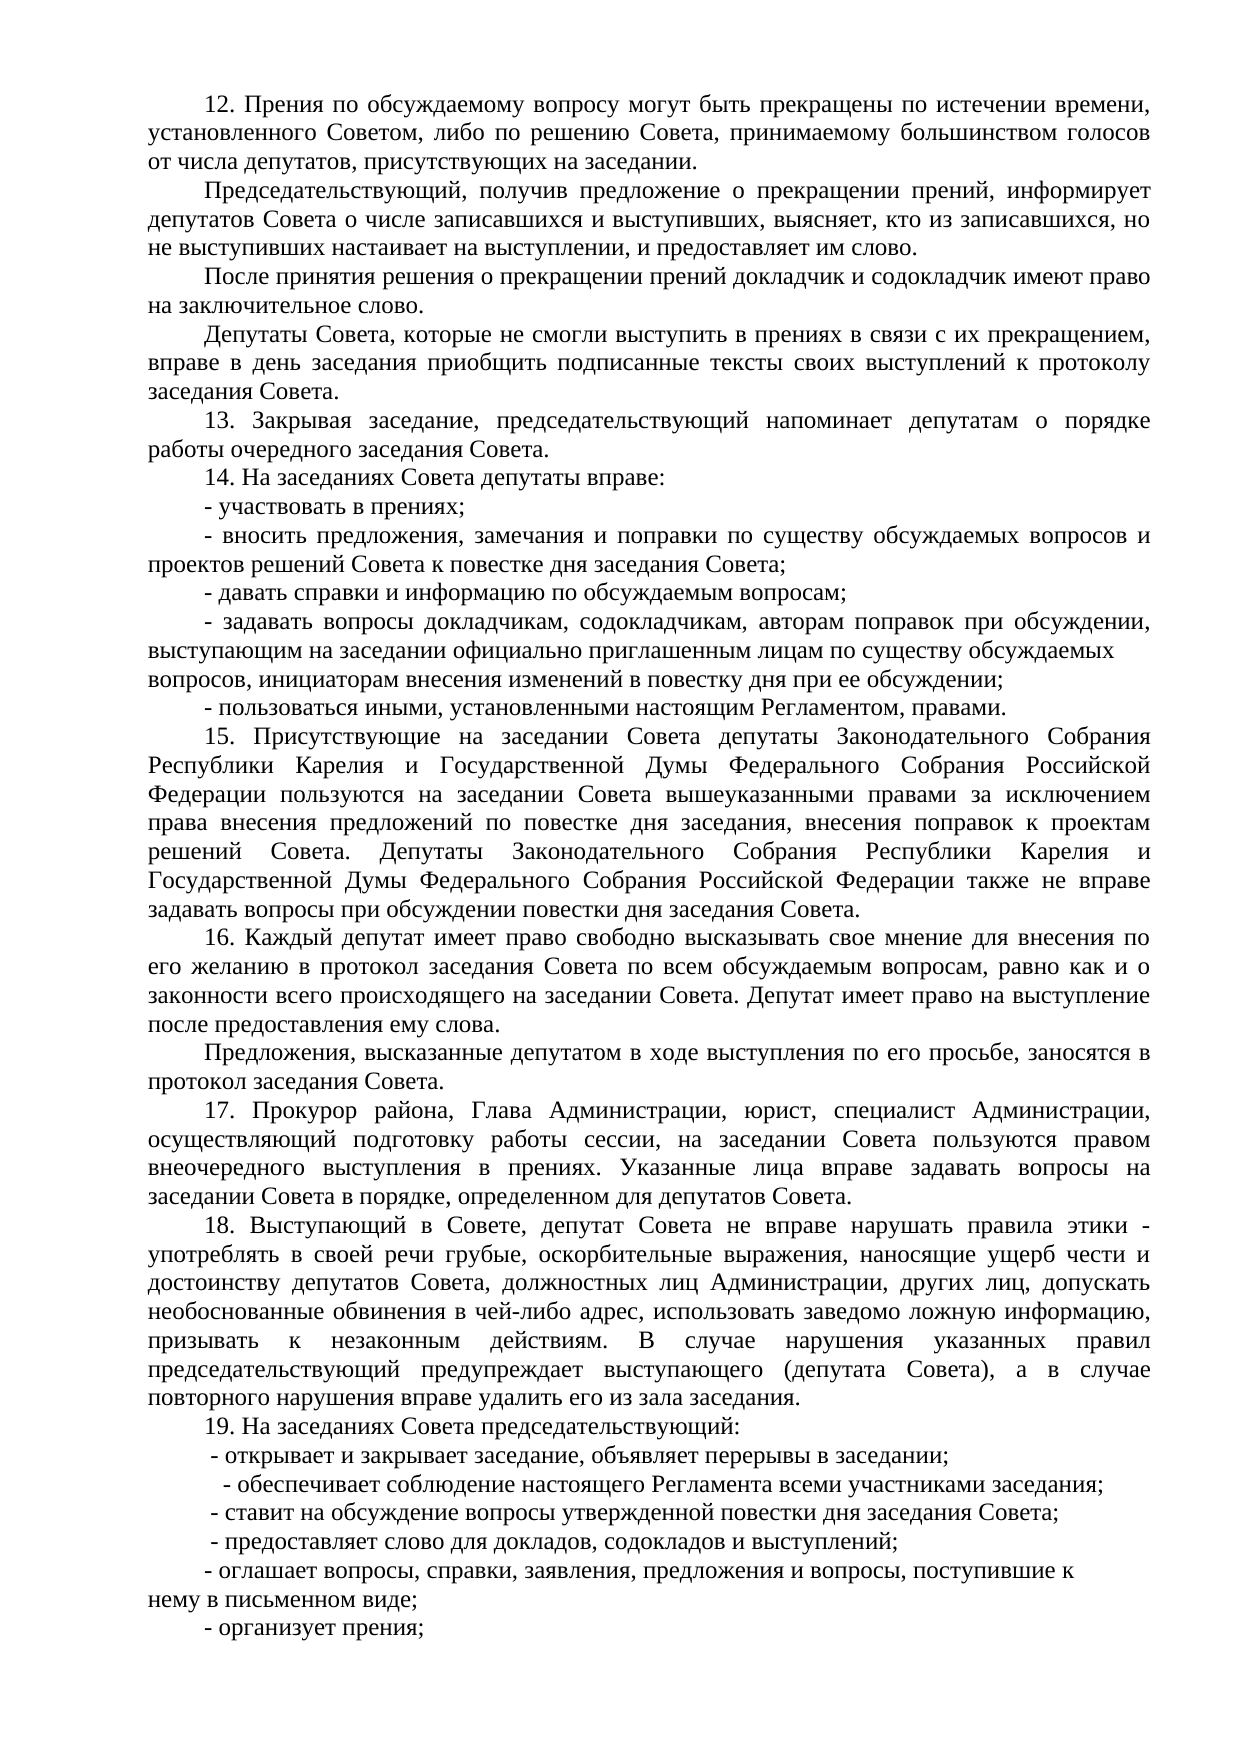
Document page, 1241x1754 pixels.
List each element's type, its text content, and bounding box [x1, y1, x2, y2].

text 13. Закрывая заседание, председательствующий напоминает депутатам о порядке работы очередного заседания Совета. [148, 405, 1152, 462]
text - давать справки и информацию по обсуждаемым вопросам; [148, 577, 1152, 606]
text 17. Прокурор района, Глава Администрации, юрист, специалист Администрации, осуществляющий подготовку работы сессии, на заседании Совета пользуются правом внеочередного выступления в прениях. Указанные лица вправе задавать вопросы на заседании Совета в порядке, определенном для депутатов Совета. [148, 1095, 1152, 1210]
text - предоставляет слово для докладов, содокладов и выступлений; [148, 1526, 1152, 1555]
text 12. Прения по обсуждаемому вопросу могут быть прекращены по истечении времени, установленного Советом, либо по решению Совета, принимаемому большинством голосов от числа депутатов, присутствующих на заседании. [148, 89, 1152, 175]
text 19. На заседаниях Совета председательствующий: [148, 1411, 1152, 1440]
text После принятия решения о прекращении прений докладчик и содокладчик имеют право на заключительное слово. [148, 261, 1152, 319]
text 18. Выступающий в Совете, депутат Совета не вправе нарушать правила этики - употреблять в своей речи грубые, оскорбительные выражения, наносящие ущерб чести и достоинству депутатов Совета, должностных лиц Администрации, других лиц, допускать необоснованные обвинения в чей-либо адрес, использовать заведомо ложную информацию, призывать к незаконным действиям. В случае нарушения указанных правил председательствующий предупреждает выступающего (депутата Совета), а в случае повторного нарушения вправе удалить его из зала заседания. [148, 1210, 1152, 1411]
text Депутаты Совета, которые не смогли выступить в прениях в связи с их прекращением, вправе в день заседания приобщить подписанные тексты своих выступлений к протоколу заседания Совета. [148, 319, 1152, 405]
text - оглашает вопросы, справки, заявления, предложения и вопросы, поступившие к [148, 1555, 1152, 1584]
text 16. Каждый депутат имеет право свободно высказывать свое мнение для внесения по его желанию в протокол заседания Совета по всем обсуждаемым вопросам, равно как и о законности всего происходящего на заседании Совета. Депутат имеет право на выступление после предоставления ему слова. [148, 922, 1152, 1037]
text - открывает и закрывает заседание, объявляет перерывы в заседании; [148, 1440, 1152, 1469]
text - пользоваться иными, установленными настоящим Регламентом, правами. [148, 692, 1152, 721]
text вопросов, инициаторам внесения изменений в повестку дня при ее обсуждении; [148, 664, 1152, 692]
text - ставит на обсуждение вопросы утвержденной повестки дня заседания Совета; [148, 1497, 1152, 1526]
text - организует прения; [148, 1612, 1152, 1641]
text - вносить предложения, замечания и поправки по существу обсуждаемых вопросов и проектов решений Совета к повестке дня заседания Совета; [148, 520, 1152, 577]
text Председательствующий, получив предложение о прекращении прений, информирует депутатов Совета о числе записавшихся и выступивших, выясняет, кто из записавшихся, но не выступивших настаивает на выступлении, и предоставляет им слово. [148, 175, 1152, 261]
text - задавать вопросы докладчикам, содокладчикам, авторам поправок при обсуждении, выступающим на заседании официально приглашенным лицам по существу обсуждаемых [148, 606, 1152, 664]
text - обеспечивает соблюдение настоящего Регламента всеми участниками заседания; [148, 1469, 1152, 1497]
text нему в письменном виде; [148, 1584, 1152, 1612]
text - участвовать в прениях; [148, 491, 1152, 520]
text 14. На заседаниях Совета депутаты вправе: [148, 462, 1152, 491]
text 15. Присутствующие на заседании Совета депутаты Законодательного Собрания Республики Карелия и Государственной Думы Федерального Собрания Российской Федерации пользуются на заседании Совета вышеуказанными правами за исключением права внесения предложений по повестке дня заседания, внесения поправок к проектам решений Совета. Депутаты Законодательного Собрания Республики Карелия и Государственной Думы Федерального Собрания Российской Федерации также не вправе задавать вопросы при обсуждении повестки дня заседания Совета. [148, 721, 1152, 922]
text Предложения, высказанные депутатом в ходе выступления по его просьбе, заносятся в протокол заседания Совета. [148, 1037, 1152, 1095]
